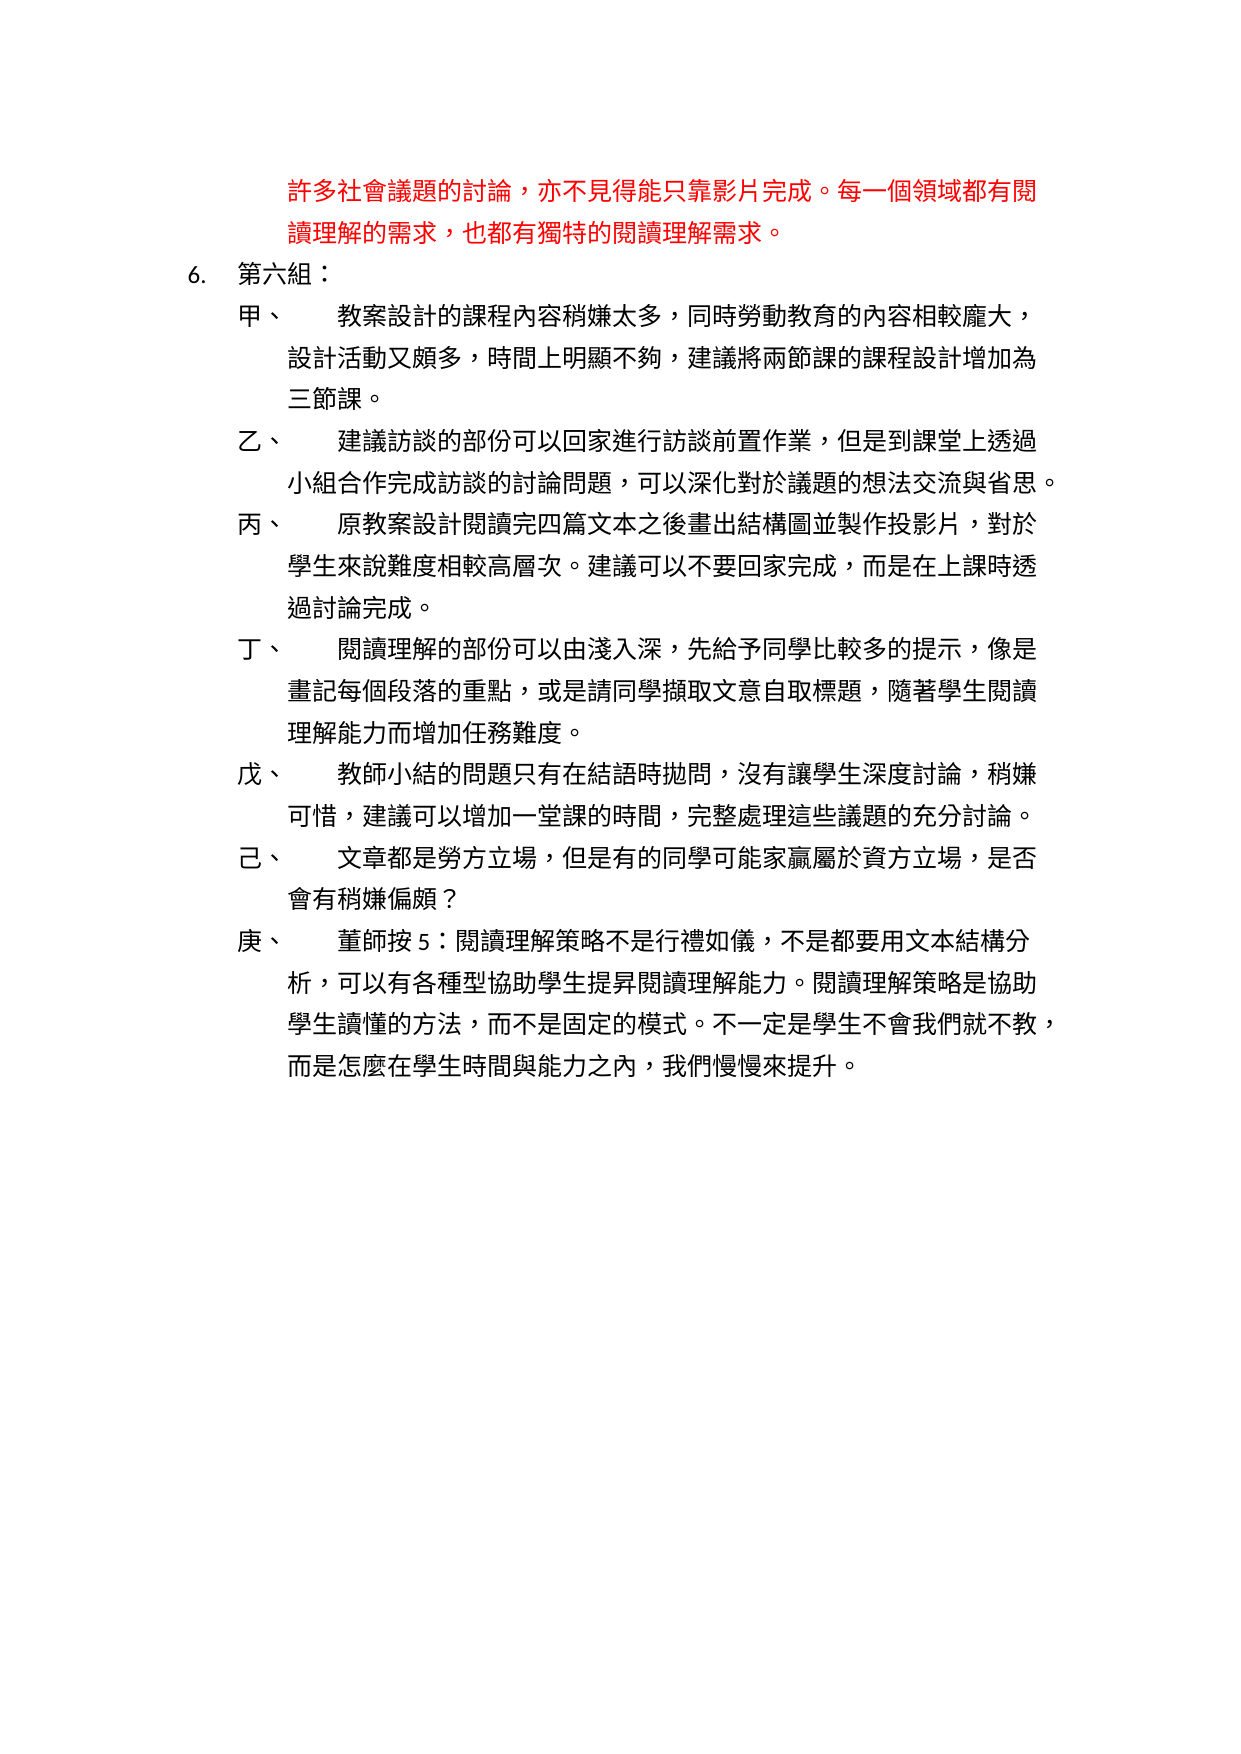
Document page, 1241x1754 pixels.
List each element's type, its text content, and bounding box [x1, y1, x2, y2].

list 教師小結的問題只有在結語時拋問，沒有讓學生深度討論，稍嫌可惜，建議可以增加一堂課的時間，完整處理這些議題的充分討論。 [237, 752, 1053, 835]
list 董師按5：閱讀理解策略不是行禮如儀，不是都要用文本結構分析，可以有各種型協助學生提昇閱讀理解能力。閱讀理解策略是協助學生讀懂的方法，而不是固定的模式。不一定是學生不會我們就不教，而是怎麼在學生時間與能力之內，我們慢慢來提升。 [237, 919, 1053, 1085]
list 原教案設計閱讀完四篇文本之後畫出結構圖並製作投影片，對於學生來說難度相較高層次。建議可以不要回家完成，而是在上課時透過討論完成。 [237, 502, 1053, 627]
list 閱讀理解的部份可以由淺入深，先給予同學比較多的提示，像是畫記每個段落的重點，或是請同學擷取文意自取標題，隨著學生閱讀理解能力而增加任務難度。 [237, 627, 1053, 752]
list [237, 169, 1053, 252]
list 第六組： [187, 252, 1053, 294]
list 教案設計的課程內容稍嫌太多，同時勞動教育的內容相較龐大，設計活動又頗多，時間上明顯不夠，建議將兩節課的課程設計增加為三節課。 [237, 294, 1053, 419]
list 建議訪談的部份可以回家進行訪談前置作業，但是到課堂上透過小組合作完成訪談的討論問題，可以深化對於議題的想法交流與省思。 [237, 419, 1053, 502]
list 文章都是勞方立場，但是有的同學可能家贏屬於資方立場，是否會有稍嫌偏頗？ [237, 835, 1053, 919]
